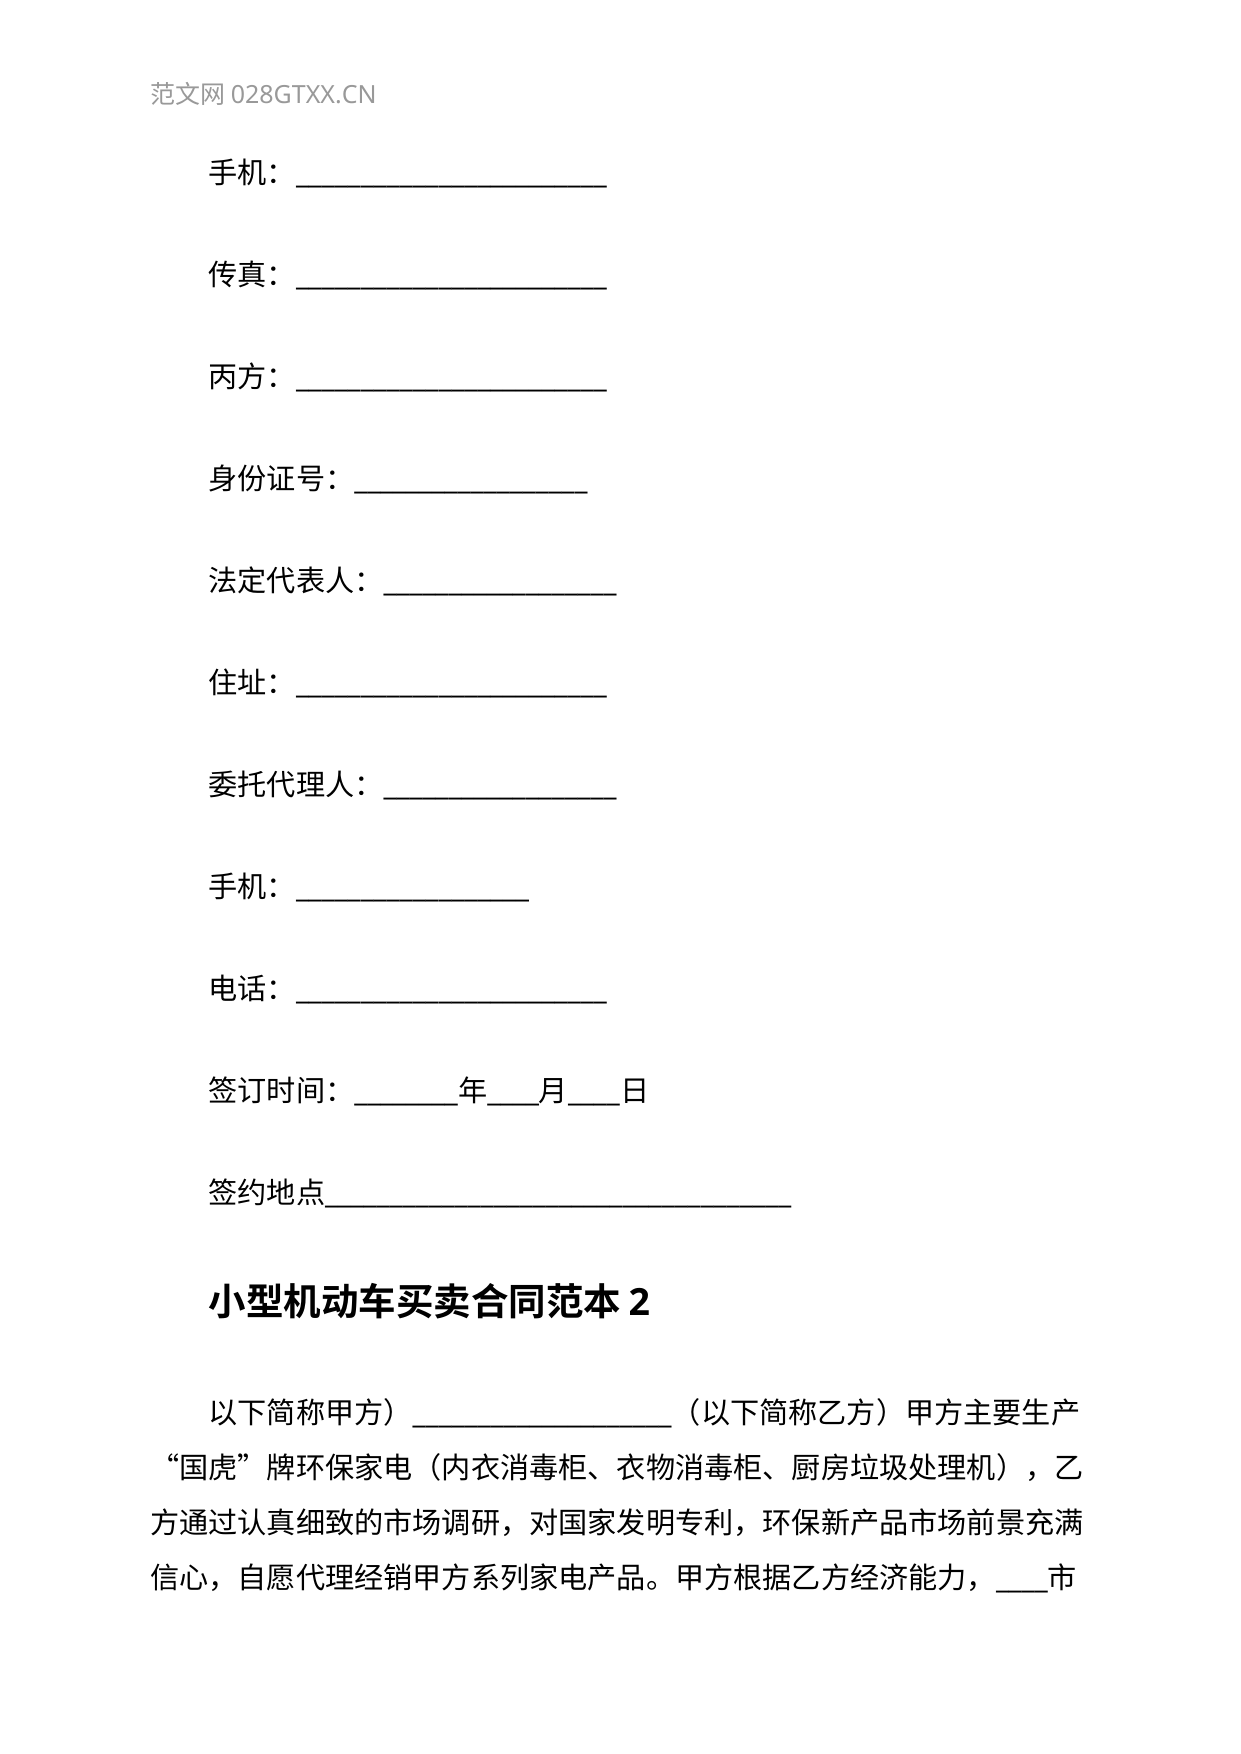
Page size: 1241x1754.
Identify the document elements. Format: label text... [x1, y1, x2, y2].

text 签订时间：________年____月____日 [150, 1068, 1090, 1110]
text 签约地点____________________________________ [150, 1170, 1090, 1212]
text 身份证号：__________________ [150, 456, 1090, 498]
text 手机：________________________ [150, 150, 1090, 192]
text 手机：__________________ [150, 864, 1090, 906]
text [150, 1389, 1090, 1597]
text 丙方：________________________ [150, 354, 1090, 396]
text 法定代表人：__________________ [150, 558, 1090, 600]
text 传真：________________________ [150, 252, 1090, 294]
text 电话：________________________ [150, 966, 1090, 1008]
text 小型机动车买卖合同范本2 [150, 1272, 1090, 1326]
text 委托代理人：__________________ [150, 762, 1090, 804]
text 住址：________________________ [150, 660, 1090, 702]
